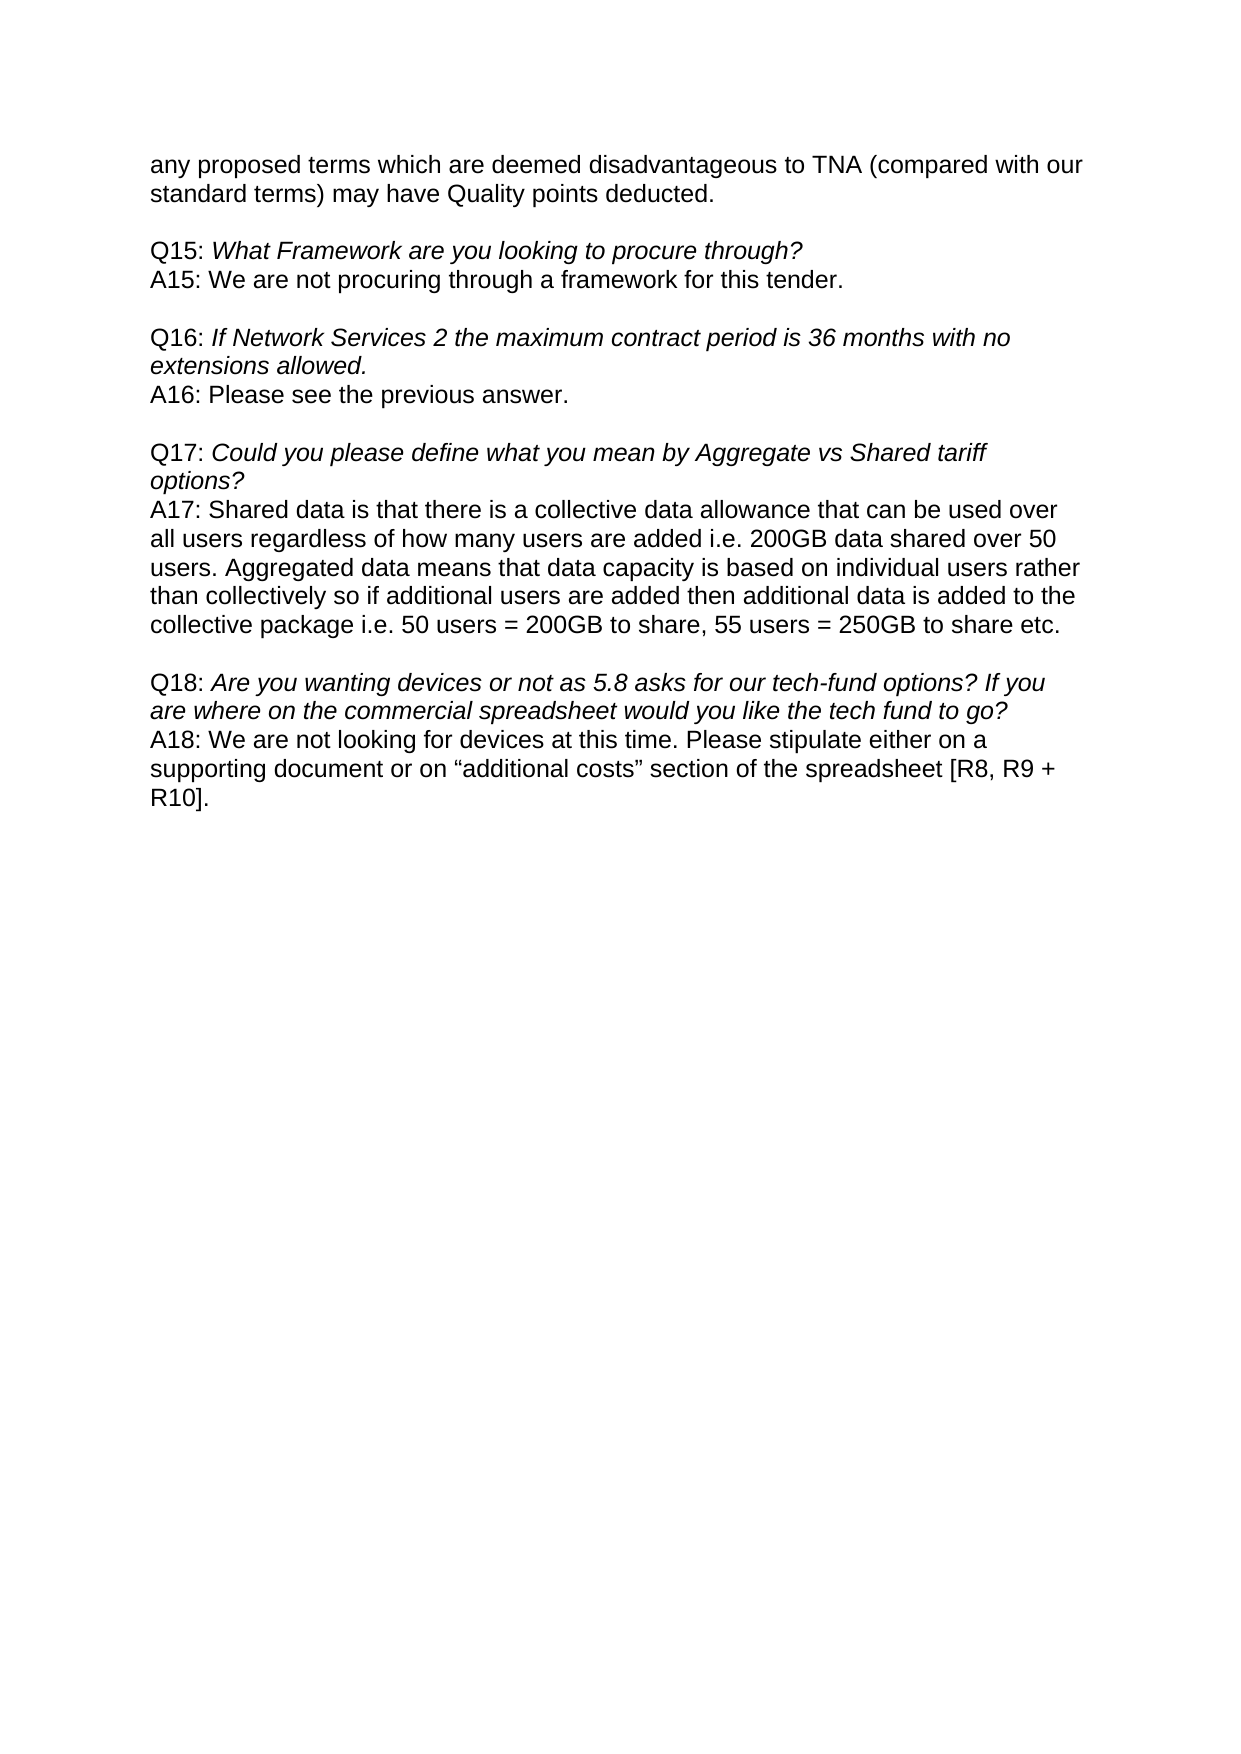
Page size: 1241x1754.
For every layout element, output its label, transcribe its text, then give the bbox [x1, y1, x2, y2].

text Q17: Could you please define what you mean by Aggregate vs Shared tariff options? [150, 437, 1090, 495]
text A16: Please see the previous answer. [150, 380, 1090, 409]
text Q16: If Network Services 2 the maximum contract period is 36 months with no extensions allowed. [150, 322, 1090, 380]
text A17: Shared data is that there is a collective data allowance that can be used over all users regardless of how many users are added i.e. 200GB data shared over 50 users. Aggregated data means that data capacity is based on individual users rather than collectively so if additional users are added then additional data is added to the collective package i.e. 50 users = 200GB to share, 55 users = 250GB to share etc. [150, 495, 1090, 639]
text Q18: Are you wanting devices or not as 5.8 asks for our tech-fund options? If you are where on the commercial spreadsheet would you like the tech fund to go? [150, 667, 1090, 725]
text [150, 150, 1090, 207]
text Q15: What Framework are you looking to procure through? [150, 236, 1090, 265]
text A15: We are not procuring through a framework for this tender. [150, 265, 1090, 294]
text A18: We are not looking for devices at this time. Please stipulate either on a supporting document or on “additional costs” section of the spreadsheet [R8, R9 + R10]. [150, 725, 1090, 811]
